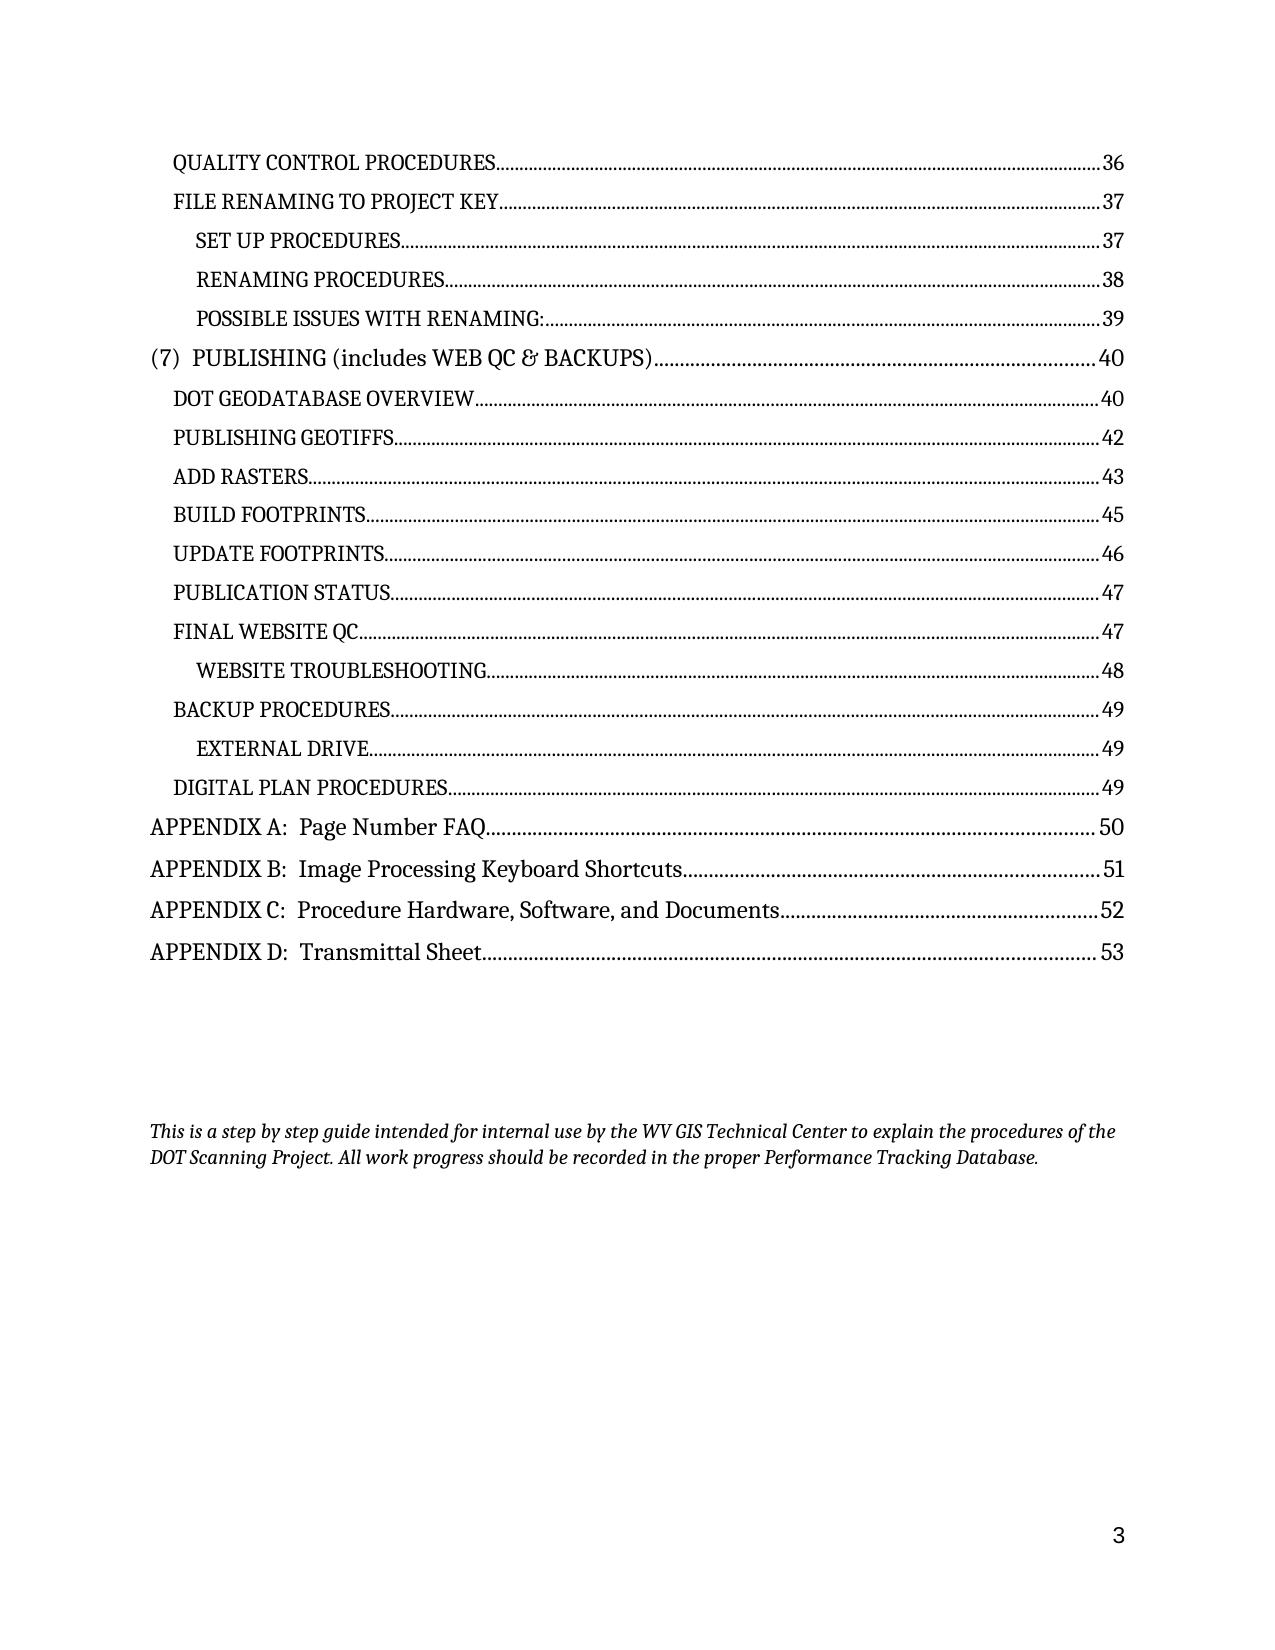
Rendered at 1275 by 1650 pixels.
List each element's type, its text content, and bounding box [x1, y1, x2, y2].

text This is a step by step guide intended for internal use by the WV GIS Technical Center to explain the procedures of the DOT Scanning Project. All work progress should be recorded in the proper Performance Tracking Database. [150, 1119, 1125, 1169]
